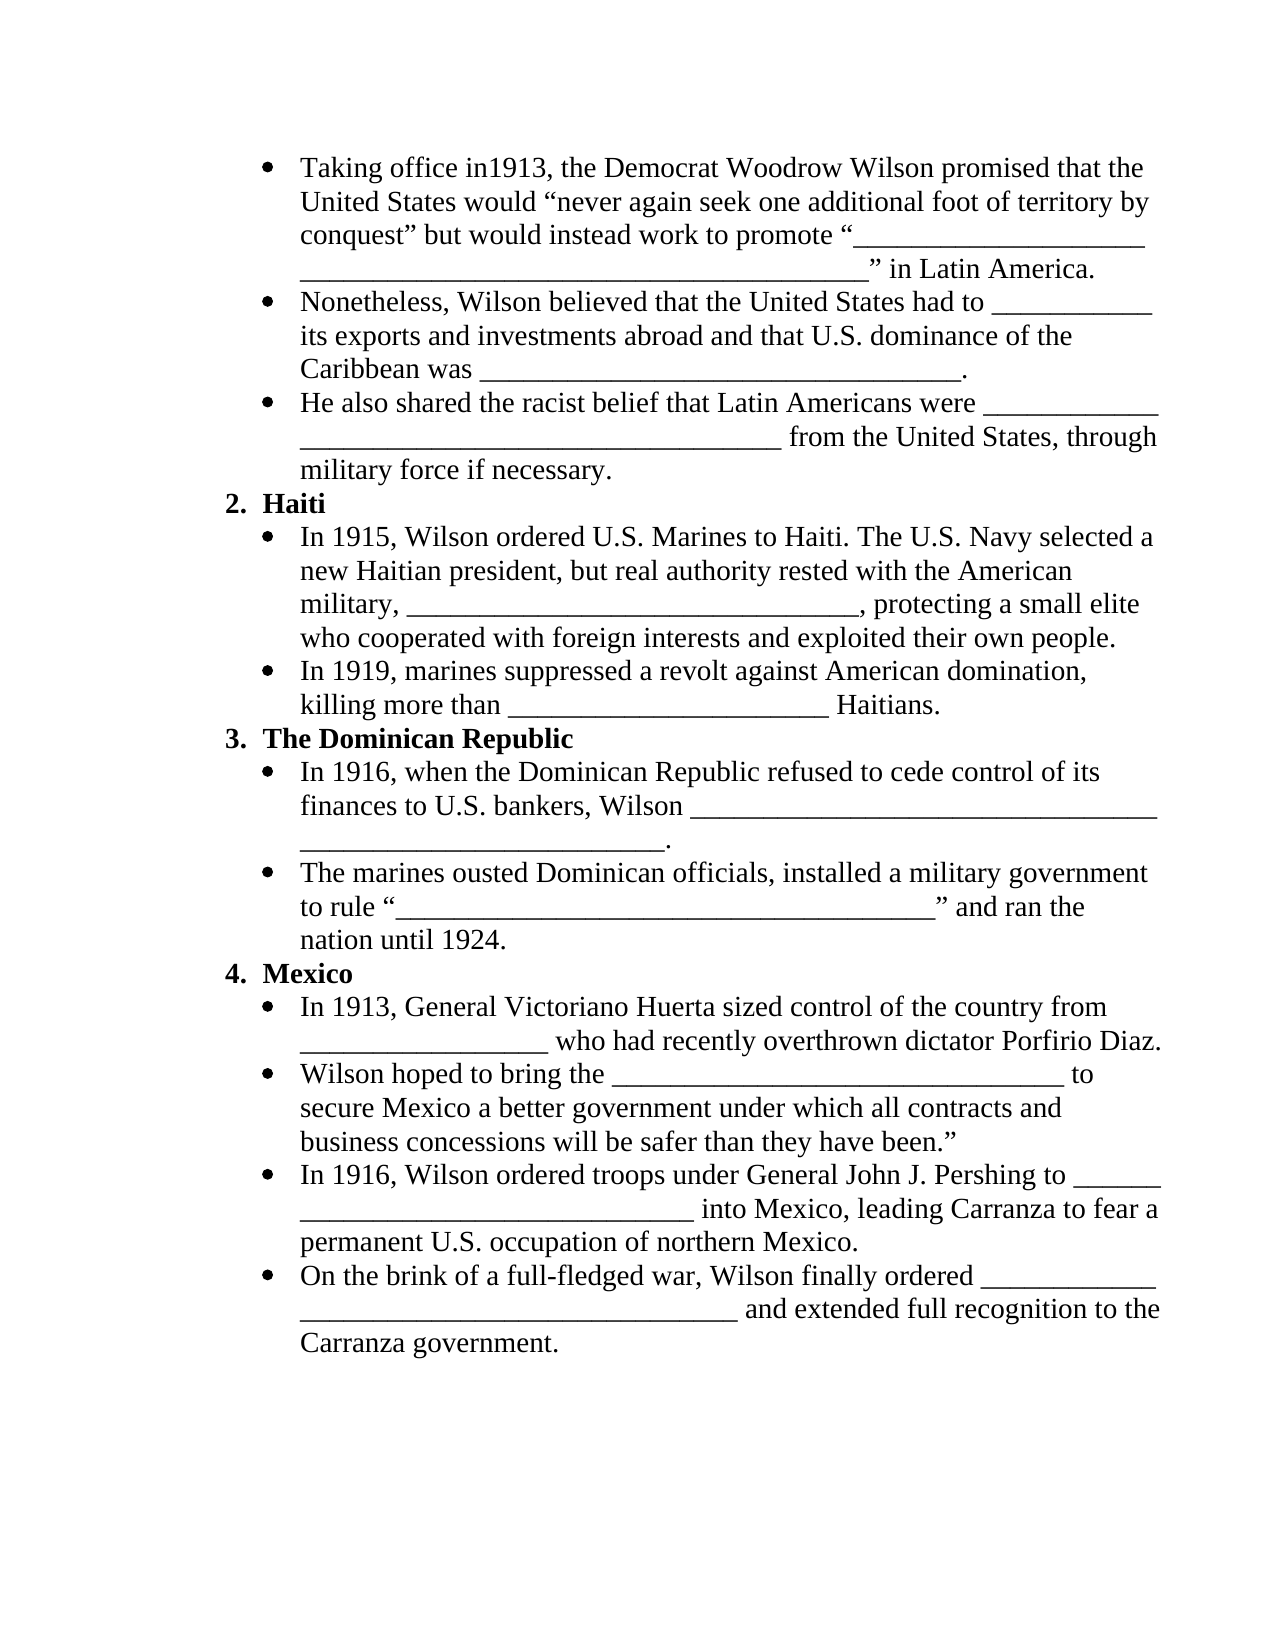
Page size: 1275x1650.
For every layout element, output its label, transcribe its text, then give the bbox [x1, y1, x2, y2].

list In 1913, General Victoriano Huerta sized control of the country from _________________ who had recently overthrown dictator Porfirio Diaz. [262, 989, 1162, 1056]
list Taking office in1913, the Democrat Woodrow Wilson promised that the United States would “never again seek one additional foot of territory by conquest” but would instead work to promote “____________________ _______________________________________” in Latin America. [262, 150, 1162, 284]
list In 1919, marines suppressed a revolt against American domination, killing more than ______________________ Haitians. [262, 653, 1162, 721]
list In 1916, when the Dominican Republic refused to cede control of its finances to U.S. bankers, Wilson ________________________________ _________________________. [262, 754, 1162, 855]
list The Dominican Republic [225, 721, 1162, 754]
list Nonetheless, Wilson believed that the United States had to ___________ its exports and investments abroad and that U.S. dominance of the Caribbean was _________________________________. [262, 284, 1162, 385]
list In 1916, Wilson ordered troops under General John J. Pershing to ______ ___________________________ into Mexico, leading Carranza to fear a permanent U.S. occupation of northern Mexico. [262, 1157, 1162, 1258]
list The marines ousted Dominican officials, installed a military government to rule “_____________________________________” and ran the nation until 1924. [262, 855, 1162, 956]
list On the brink of a full-fledged war, Wilson finally ordered ____________ ______________________________ and extended full recognition to the Carranza government. [262, 1258, 1162, 1359]
list In 1915, Wilson ordered U.S. Marines to Haiti. The U.S. Navy selected a new Haitian president, but real authority rested with the American military, _______________________________, protecting a small elite who cooperated with foreign interests and exploited their own people. [262, 519, 1162, 653]
list Haiti [225, 486, 1162, 519]
list He also shared the racist belief that Latin Americans were ____________ _________________________________ from the United States, through military force if necessary. [262, 385, 1162, 486]
list Wilson hoped to bring the _______________________________ to secure Mexico a better government under which all contracts and business concessions will be safer than they have been.” [262, 1056, 1162, 1157]
list Mexico [225, 956, 1162, 989]
